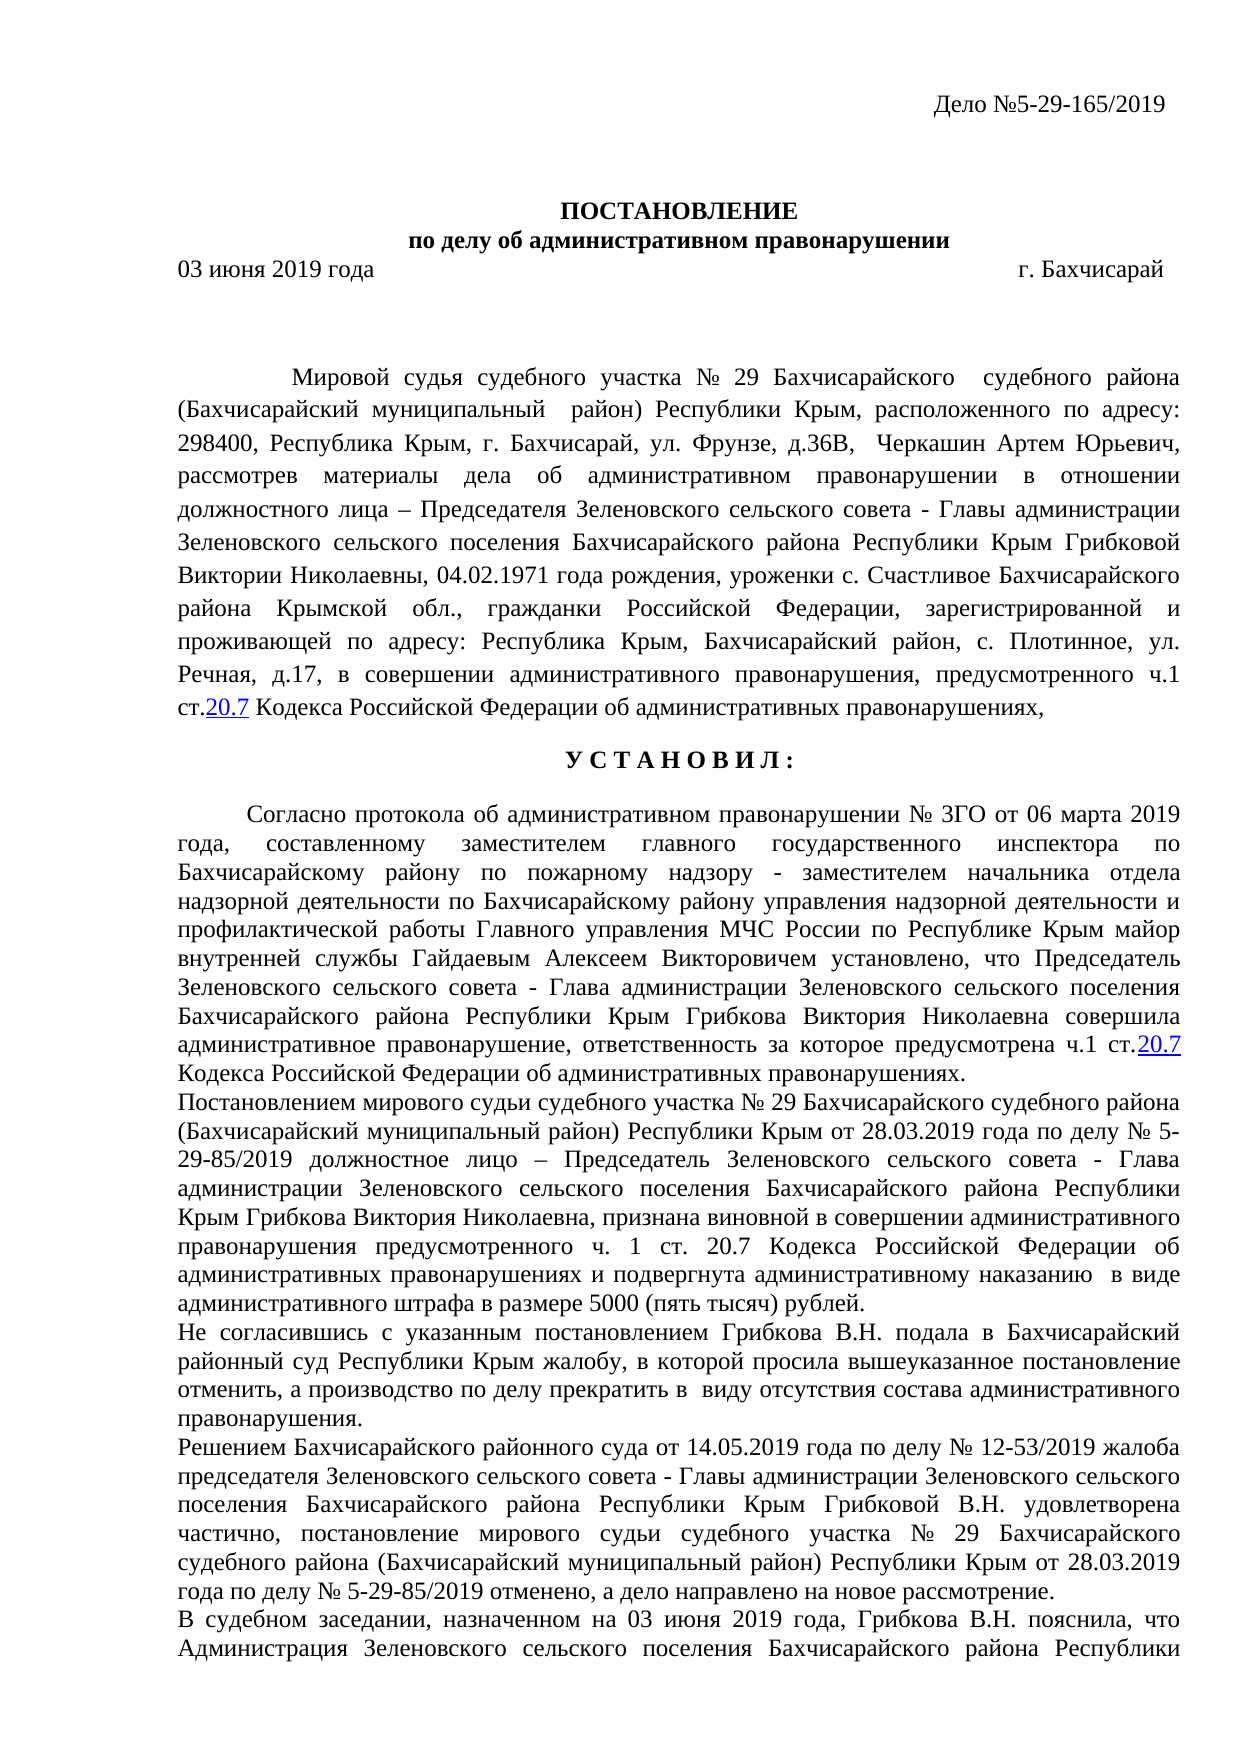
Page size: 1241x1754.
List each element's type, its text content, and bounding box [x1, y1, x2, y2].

text ПОСТАНОВЛЕНИЕ [177, 196, 1181, 225]
text по делу об административном правонарушении [177, 225, 1181, 254]
text Постановлением мирового судьи судебного участка № 29 Бахчисарайского судебного района (Бахчисарайский муниципальный район) Республики Крым от 28.03.2019 года по делу № 5-29-85/2019 должностное лицо – Председатель Зеленовского сельского совета - Глава администрации Зеленовского сельского поселения Бахчисарайского района Республики Крым Грибкова Виктория Николаевна, признана виновной в совершении административного правонарушения предусмотренного ч. 1 ст. 20.7 Кодекса Российской Федерации об административных правонарушениях и подвергнута административному наказанию в виде административного штрафа в размере 5000 (пять тысяч) рублей. [177, 1087, 1181, 1317]
text Решением Бахчисарайского районного суда от 14.05.2019 года по делу № 12-53/2019 жалоба председателя Зеленовского сельского совета - Главы администрации Зеленовского сельского поселения Бахчисарайского района Республики Крым Грибковой В.Н. удовлетворена частично, постановление мирового судьи судебного участка № 29 Бахчисарайского судебного района (Бахчисарайский муниципальный район) Республики Крым от 28.03.2019 года по делу № 5-29-85/2019 отменено, а дело направлено на новое рассмотрение. [177, 1432, 1181, 1604]
text Дело №5-29-165/2019 [177, 89, 1181, 117]
text Согласно протокола об административном правонарушении № 3ГО от 06 марта 2019 года, составленному заместителем главного государственного инспектора по Бахчисарайскому району по пожарному надзору - заместителем начальника отдела надзорной деятельности по Бахчисарайскому району управления надзорной деятельности и профилактической работы Главного управления МЧС России по Республике Крым майор внутренней службы Гайдаевым Алексеем Викторовичем установлено, что Председатель Зеленовского сельского совета - Глава администрации Зеленовского сельского поселения Бахчисарайского района Республики Крым Грибкова Виктория Николаевна совершила административное правонарушение, ответственность за которое предусмотрена ч.1 ст.20.7 Кодекса Российской Федерации об административных правонарушениях. [177, 799, 1181, 1087]
text Не согласившись с указанным постановлением Грибкова В.Н. подала в Бахчисарайский районный суд Республики Крым жалобу, в которой просила вышеуказанное постановление отменить, а производство по делу прекратить в виду отсутствия состава административного правонарушения. [177, 1317, 1181, 1432]
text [177, 1604, 1181, 1662]
text У С Т А Н О В И Л : [177, 746, 1181, 774]
text Мировой судья судебного участка № 29 Бахчисарайского судебного района (Бахчисарайский муниципальный район) Республики Крым, расположенного по адресу: 298400, Республика Крым, г. Бахчисарай, ул. Фрунзе, д.36В, Черкашин Артем Юрьевич, рассмотрев материалы дела об административном правонарушении в отношении должностного лица – Председателя Зеленовского сельского совета - Главы администрации Зеленовского сельского поселения Бахчисарайского района Республики Крым Грибковой Виктории Николаевны, 04.02.1971 года рождения, уроженки с. Счастливое Бахчисарайского района Крымской обл., гражданки Российской Федерации, зарегистрированной и проживающей по адресу: Республика Крым, Бахчисарайский район, с. Плотинное, ул. Речная, д.17, в совершении административного правонарушения, предусмотренного ч.1 ст.20.7 Кодекса Российской Федерации об административных правонарушениях, [177, 362, 1181, 721]
text 03 июня 2019 года г. Бахчисарай [177, 254, 1181, 283]
